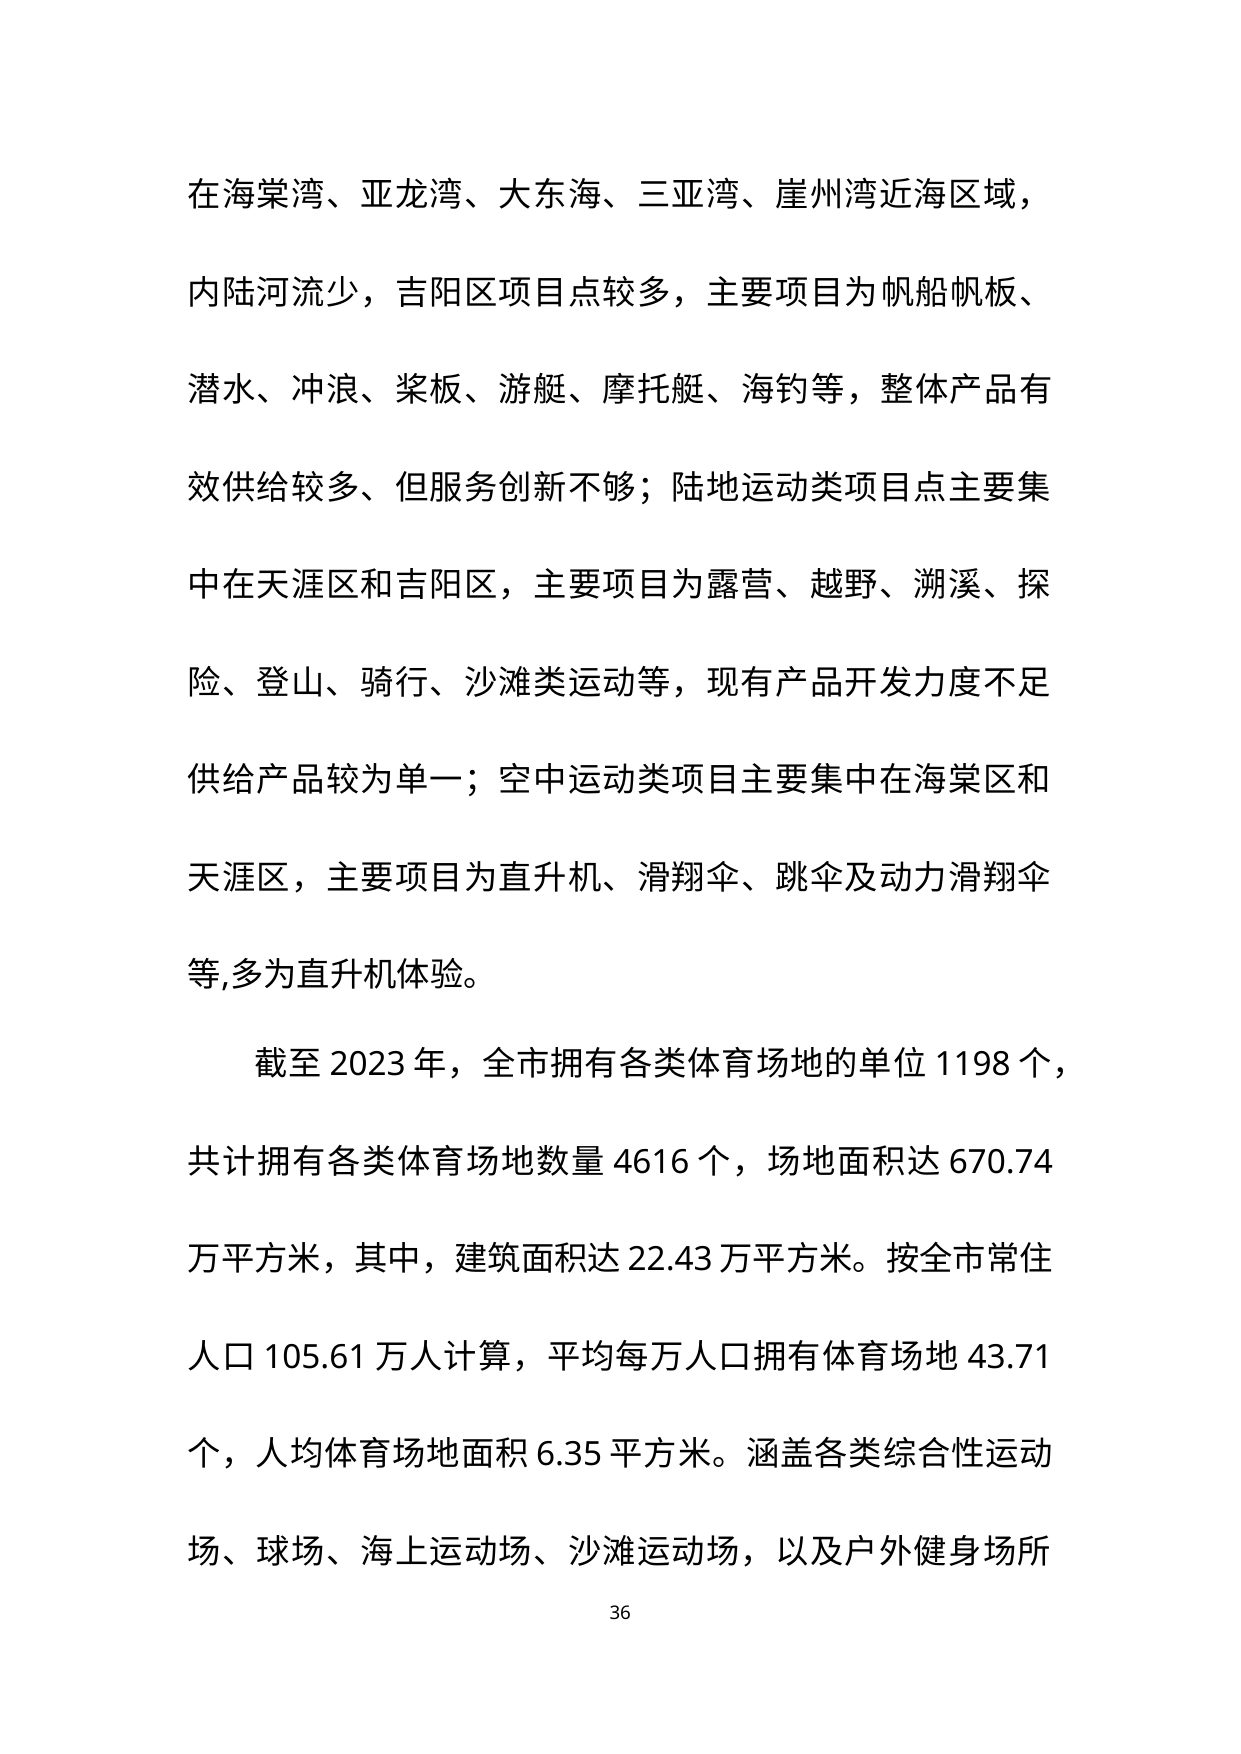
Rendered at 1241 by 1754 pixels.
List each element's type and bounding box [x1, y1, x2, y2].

text [187, 160, 1053, 1005]
text [187, 1029, 1053, 1581]
